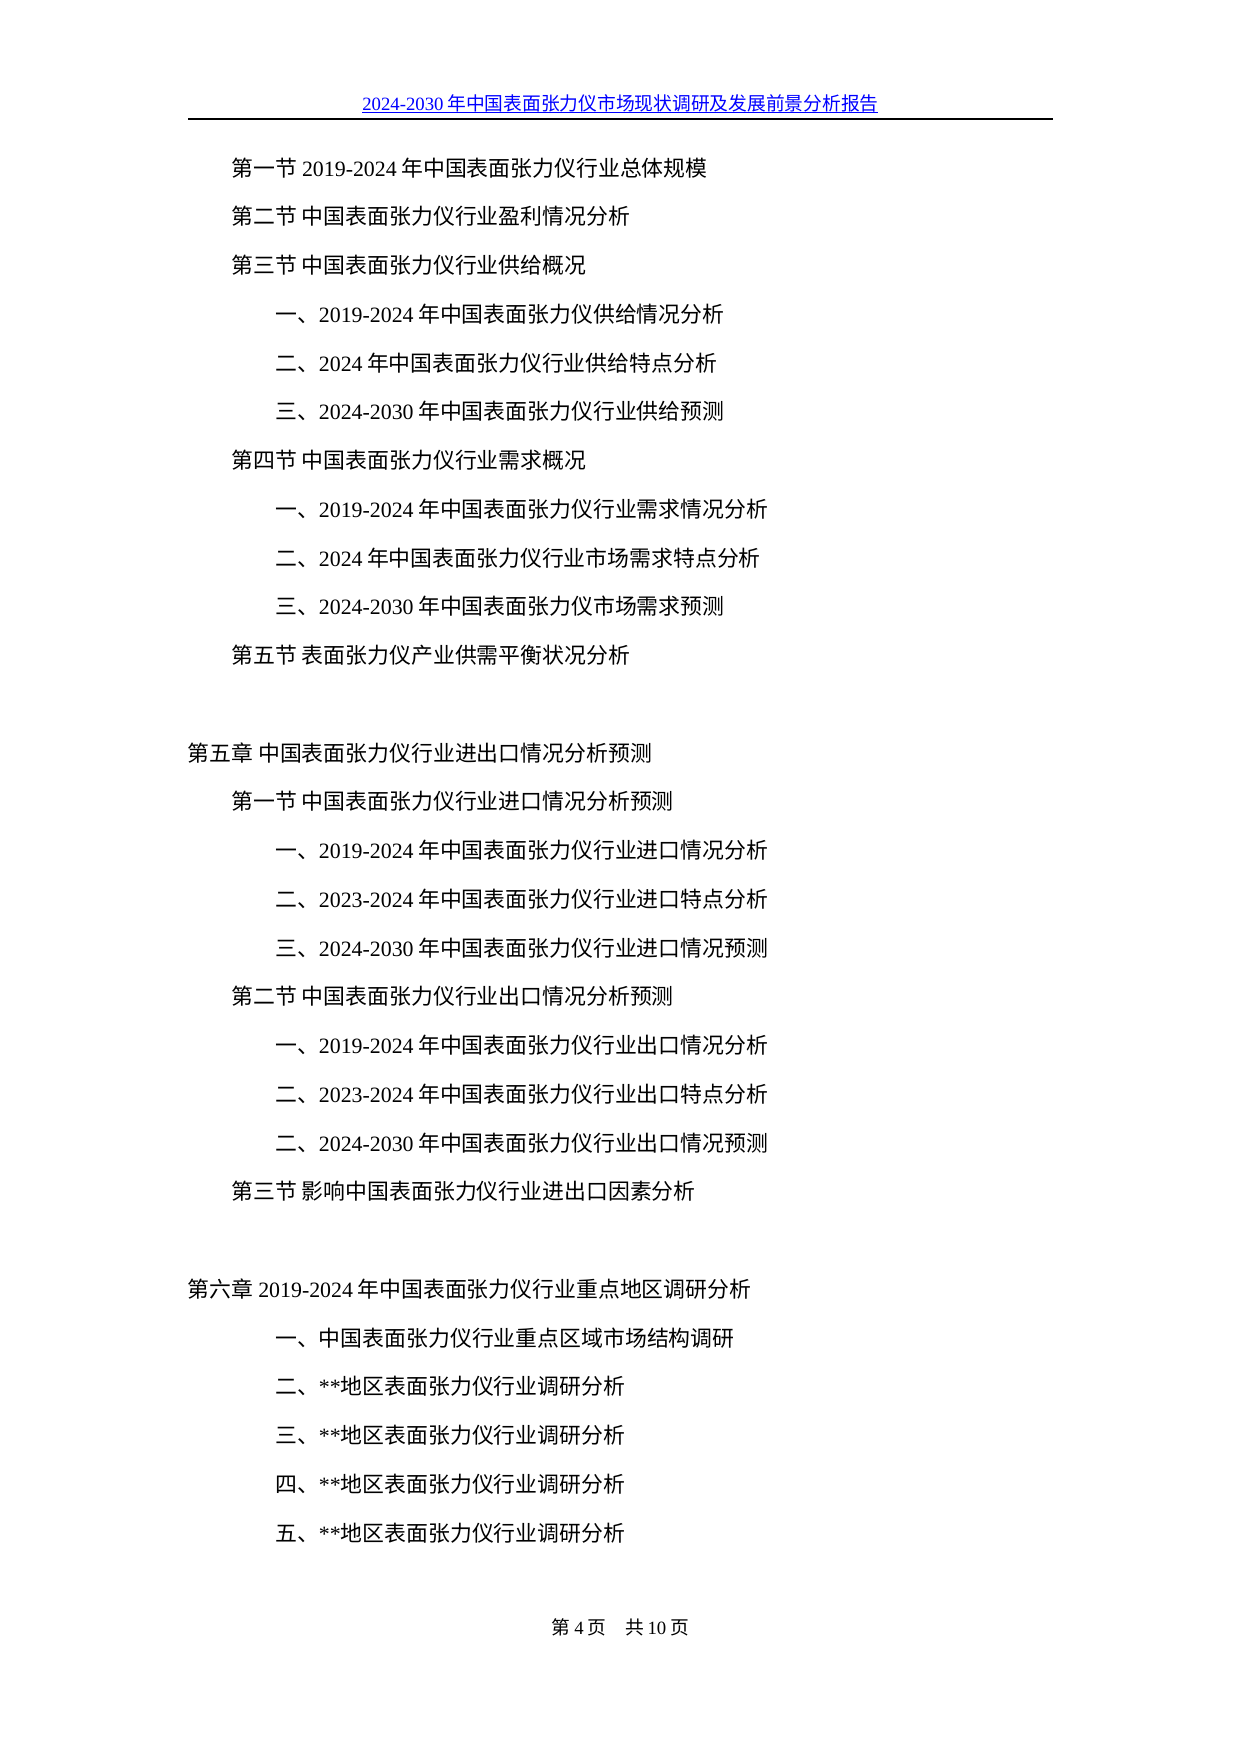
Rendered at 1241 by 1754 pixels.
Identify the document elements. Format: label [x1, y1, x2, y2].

text [187, 150, 1053, 1548]
